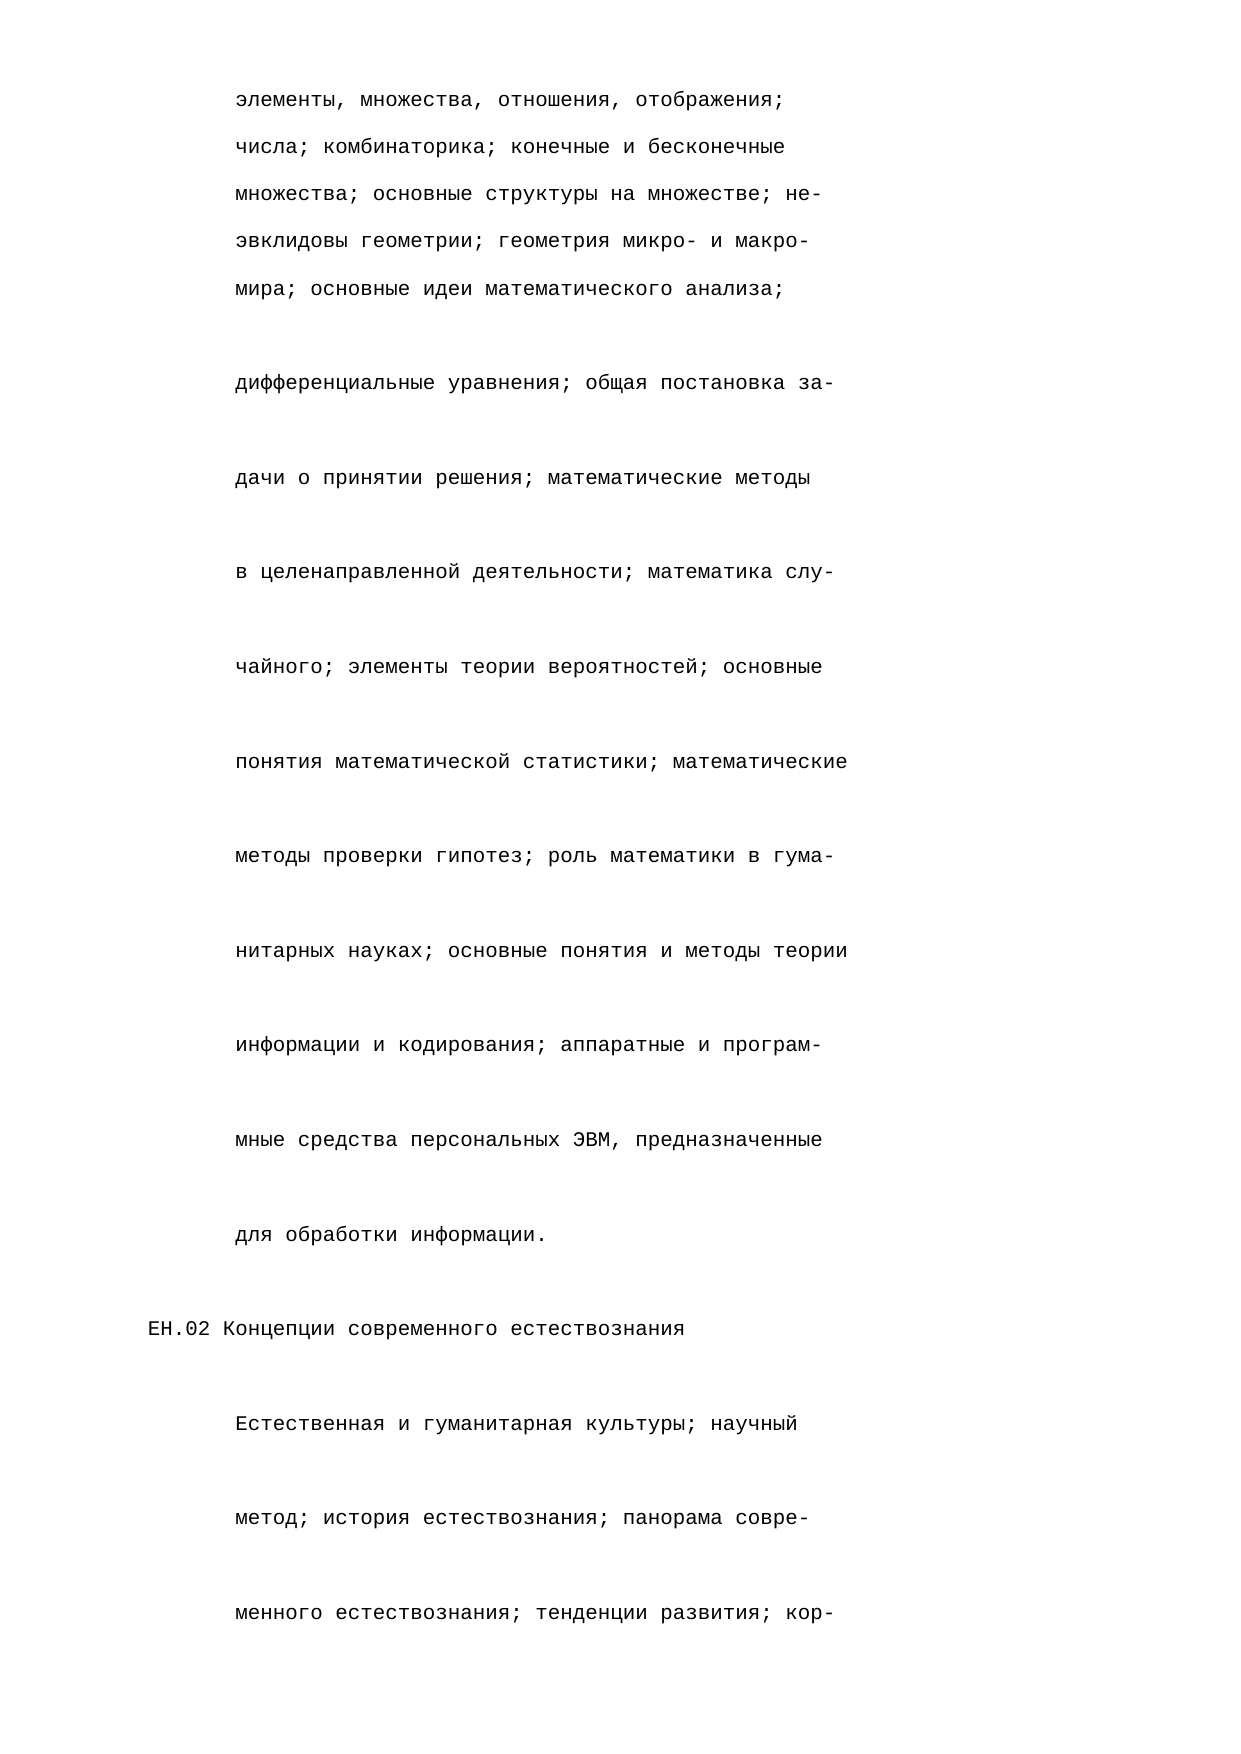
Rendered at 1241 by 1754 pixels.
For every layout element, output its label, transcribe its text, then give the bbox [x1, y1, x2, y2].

text метод; история естествознания; панорама совре- [148, 1507, 1152, 1531]
text понятия математической статистики; математические [148, 751, 1152, 774]
text множества; основные структуры на множестве; не- [148, 183, 1152, 207]
text в целенаправленной деятельности; математика слу- [148, 562, 1152, 585]
text Естественная и гуманитарная культуры; научный [148, 1413, 1152, 1436]
text информации и кодирования; аппаратные и програм- [148, 1034, 1152, 1058]
text дифференциальные уравнения; общая постановка за- [148, 372, 1152, 396]
text элементы, множества, отношения, отображения; [148, 89, 1152, 112]
text числа; комбинаторика; конечные и бесконечные [148, 136, 1152, 159]
text дачи о принятии решения; математические методы [148, 467, 1152, 491]
text нитарных науках; основные понятия и методы теории [148, 940, 1152, 963]
text эвклидовы геометрии; геометрия микро- и макро- [148, 231, 1152, 254]
text методы проверки гипотез; роль математики в гума- [148, 845, 1152, 869]
text ЕН.02 Концепции современного естествознания [148, 1318, 1152, 1342]
text мира; основные идеи математического анализа; [148, 278, 1152, 301]
text для обработки информации. [148, 1224, 1152, 1247]
text менного естествознания; тенденции развития; кор- [148, 1602, 1152, 1626]
text чайного; элементы теории вероятностей; основные [148, 656, 1152, 680]
text мные средства персональных ЭВМ, предназначенные [148, 1129, 1152, 1153]
